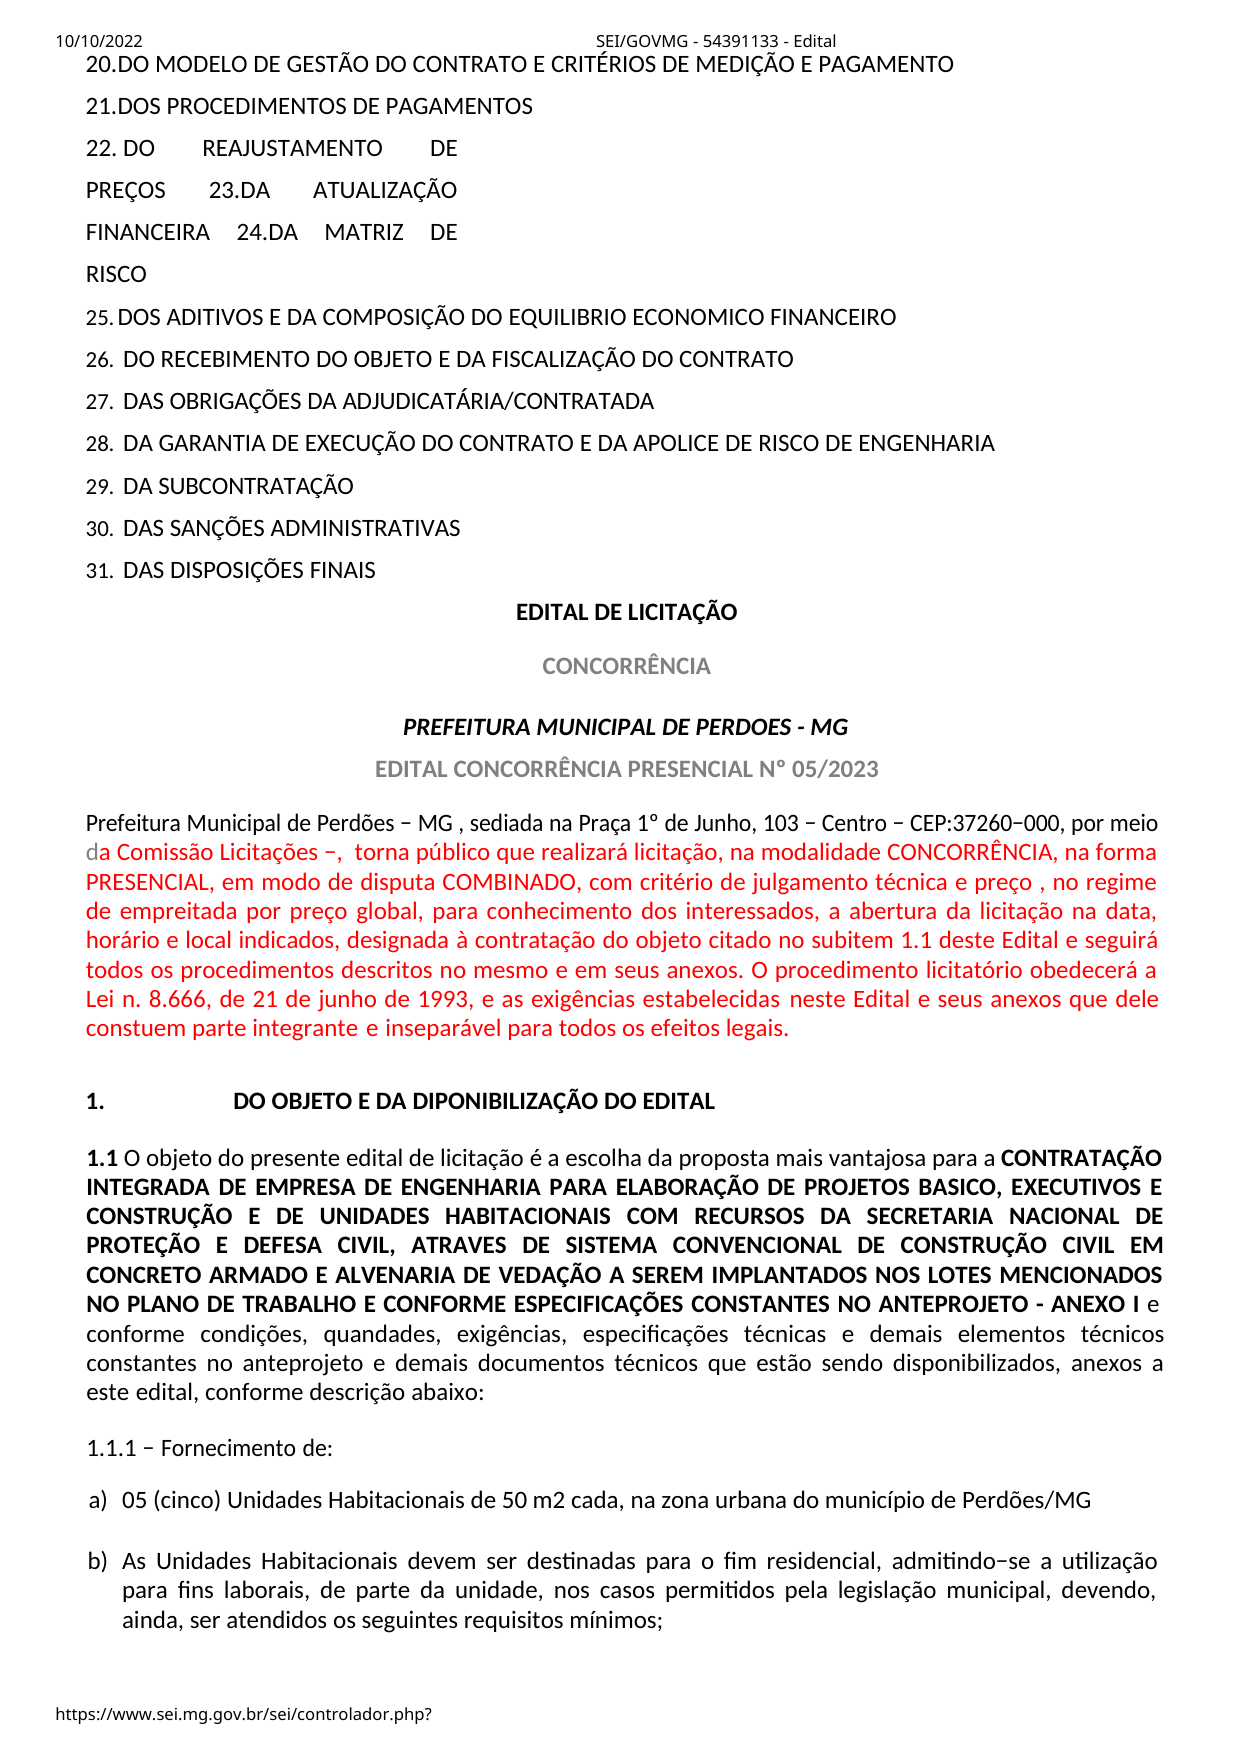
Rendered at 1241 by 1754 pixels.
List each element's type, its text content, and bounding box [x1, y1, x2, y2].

subtitle EDITAL CONCORRÊNCIA PRESENCIAL Nº 05/2023 [352, 753, 902, 784]
list − Fornecimento de: [86, 1432, 1221, 1463]
list DA SUBCONTRATAÇÃO [85, 470, 1221, 500]
list DOS PROCEDIMENTOS DE PAGAMENTOS [85, 90, 1221, 121]
list DA GARANTIA DE EXECUÇÃO DO CONTRATO E DA APOLICE DE RISCO DE ENGENHARIA [85, 428, 1221, 458]
subtitle INTEGRADA DE EMPRESA DE ENGENHARIA PARA ELABORAÇÃO DE PROJETOS BASICO, EXECUTIVOS E CONSTRUÇÃO E DE UNIDADES HABITACIONAIS COM RECURSOS DA SECRETARIA NACIONAL DE PROTEÇÃO E DEFESA CIVIL, ATRAVES DE SISTEMA CONVENCIONAL DE CONSTRUÇÃO CIVIL EM CONCRETO ARMADO E ALVENARIA DE VEDAÇÃO A SEREM IMPLANTADOS NOS LOTES MENCIONADOS NO PLANO DE TRABALHO E CONFORME ESPECIFICAÇÕES CONSTANTES NO ANTEPROJETO - ANEXO I e [86, 1172, 1164, 1319]
text PREFEITURA MUNICIPAL DE PERDOES - MG [352, 711, 902, 742]
text Prefeitura Municipal de Perdões − MG , sediada na Praça 1º de Junho, 103 − Centro − CEP:37260−000, por meio da Comissão Licitações −, torna público que realizará licitação, na modalidade CONCORRÊNCIA, na forma PRESENCIAL, em modo de disputa COMBINADO, com critério de julgamento técnica e preço , no regime de empreitada por preço global, para conhecimento dos interessados, a abertura da licitação na data, horário e local indicados, designada à contratação do objeto citado no subitem 1.1 deste Edital e seguirá todos os procedimentos descritos no mesmo e em seus anexos. O procedimento licitatório obedecerá a Lei n. 8.666, de 21 de junho de 1993, e as exigências estabelecidas neste Edital e seus anexos que dele constuem parte integrante e inseparável para todos os efeitos legais. [86, 808, 1159, 1043]
list 05 (cinco) Unidades Habitacionais de 50 m2 cada, na zona urbana do município de Perdões/MG [88, 1485, 1221, 1515]
list DOS ADITIVOS E DA COMPOSIÇÃO DO EQUILIBRIO ECONOMICO FINANCEIRO [85, 301, 1221, 331]
text conforme condições, quandades, exigências, especificações técnicas e demais elementos técnicos constantes no anteprojeto e demais documentos técnicos que estão sendo disponibilizados, anexos a este edital, conforme descrição abaixo: [86, 1319, 1164, 1407]
list DO REAJUSTAMENTO DE PREÇOS 23.DA ATUALIZAÇÃO FINANCEIRA 24.DA MATRIZ DE RISCO [86, 132, 457, 289]
list DO MODELO DE GESTÃO DO CONTRATO E CRITÉRIOS DE MEDIÇÃO E PAGAMENTO [85, 48, 1221, 78]
list DAS OBRIGAÇÕES DA ADJUDICATÁRIA/CONTRATADA [85, 385, 1221, 416]
list DAS SANÇÕES ADMINISTRATIVAS [85, 512, 1221, 542]
subtitle DO OBJETO E DA DIPONIBILIZAÇÃO DO EDITAL [85, 1085, 1221, 1116]
list O objeto do presente edital de licitação é a escolha da proposta mais vantajosa para a CONTRATAÇÃO [86, 1144, 1221, 1172]
list DAS DISPOSIÇÕES FINAIS [85, 554, 1221, 585]
list DO RECEBIMENTO DO OBJETO E DA FISCALIZAÇÃO DO CONTRATO [85, 343, 1221, 374]
text CONCORRÊNCIA [352, 650, 902, 681]
subtitle EDITAL DE LICITAÇÃO [352, 596, 902, 627]
list As Unidades Habitacionais devem ser destinadas para o fim residencial, admitindo−se a utilização para fins laborais, de parte da unidade, nos casos permitidos pela legislação municipal, devendo, ainda, ser atendidos os seguintes requisitos mínimos; [87, 1545, 1158, 1635]
